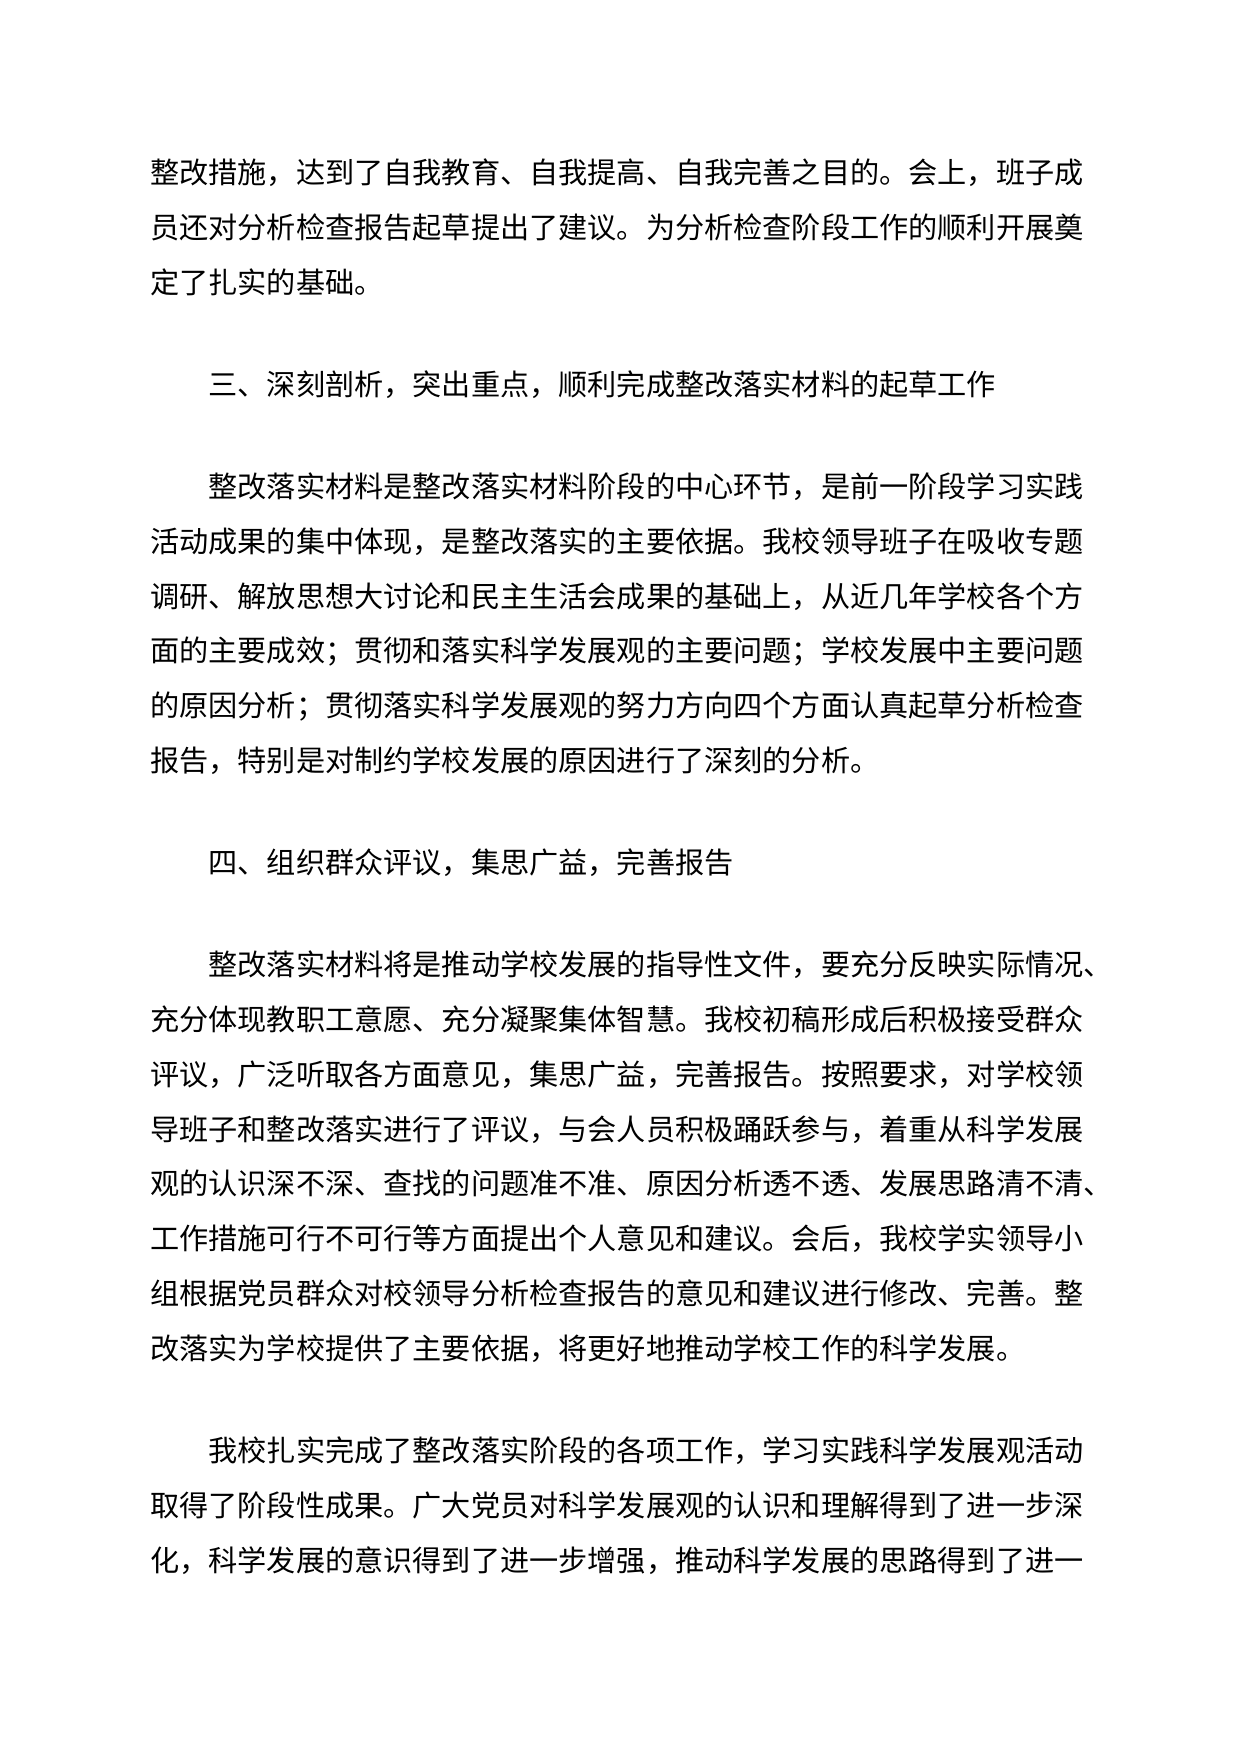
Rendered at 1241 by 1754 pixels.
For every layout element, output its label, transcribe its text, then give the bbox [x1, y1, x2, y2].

text 四、组织群众评议，集思广益，完善报告 [150, 839, 1090, 882]
text 三、深刻剖析，突出重点，顺利完成整改落实材料的起草工作 [150, 362, 1090, 404]
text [150, 1427, 1090, 1579]
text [150, 150, 1090, 302]
text 整改落实材料是整改落实材料阶段的中心环节，是前一阶段学习实践活动成果的集中体现，是整改落实的主要依据。我校领导班子在吸收专题调研、解放思想大讨论和民主生活会成果的基础上，从近几年学校各个方面的主要成效；贯彻和落实科学发展观的主要问题；学校发展中主要问题的原因分析；贯彻落实科学发展观的努力方向四个方面认真起草分析检查报告，特别是对制约学校发展的原因进行了深刻的分析。 [150, 463, 1090, 780]
text 整改落实材料将是推动学校发展的指导性文件，要充分反映实际情况、充分体现教职工意愿、充分凝聚集体智慧。我校初稿形成后积极接受群众评议，广泛听取各方面意见，集思广益，完善报告。按照要求，对学校领导班子和整改落实进行了评议，与会人员积极踊跃参与，着重从科学发展观的认识深不深、查找的问题准不准、原因分析透不透、发展思路清不清、工作措施可行不可行等方面提出个人意见和建议。会后，我校学实领导小组根据党员群众对校领导分析检查报告的意见和建议进行修改、完善。整改落实为学校提供了主要依据，将更好地推动学校工作的科学发展。 [150, 941, 1090, 1368]
